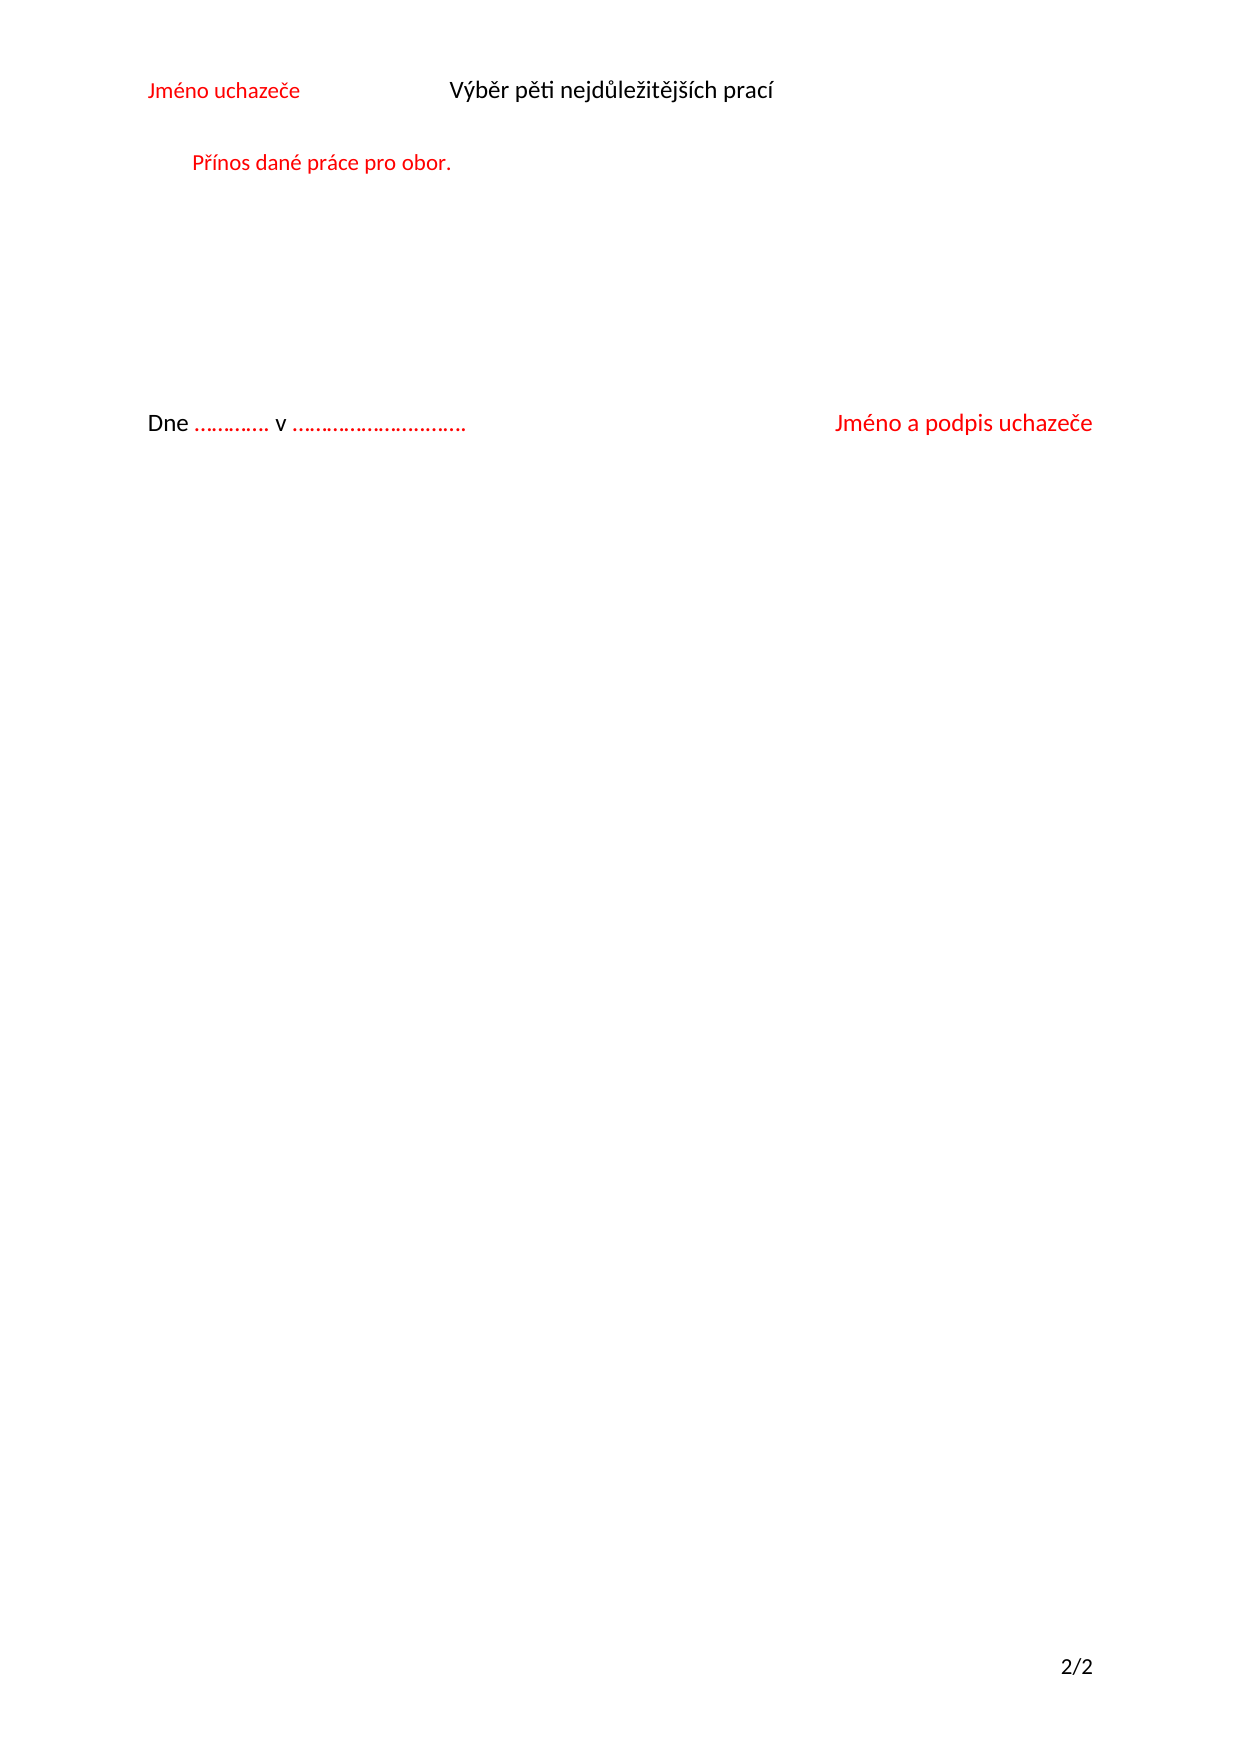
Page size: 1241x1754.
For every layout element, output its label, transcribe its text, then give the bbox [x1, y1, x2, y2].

text Dne …………. v …………………..……. Jméno a podpis uchazeče [148, 407, 1093, 438]
text Přínos dané práce pro obor. [192, 148, 1093, 176]
